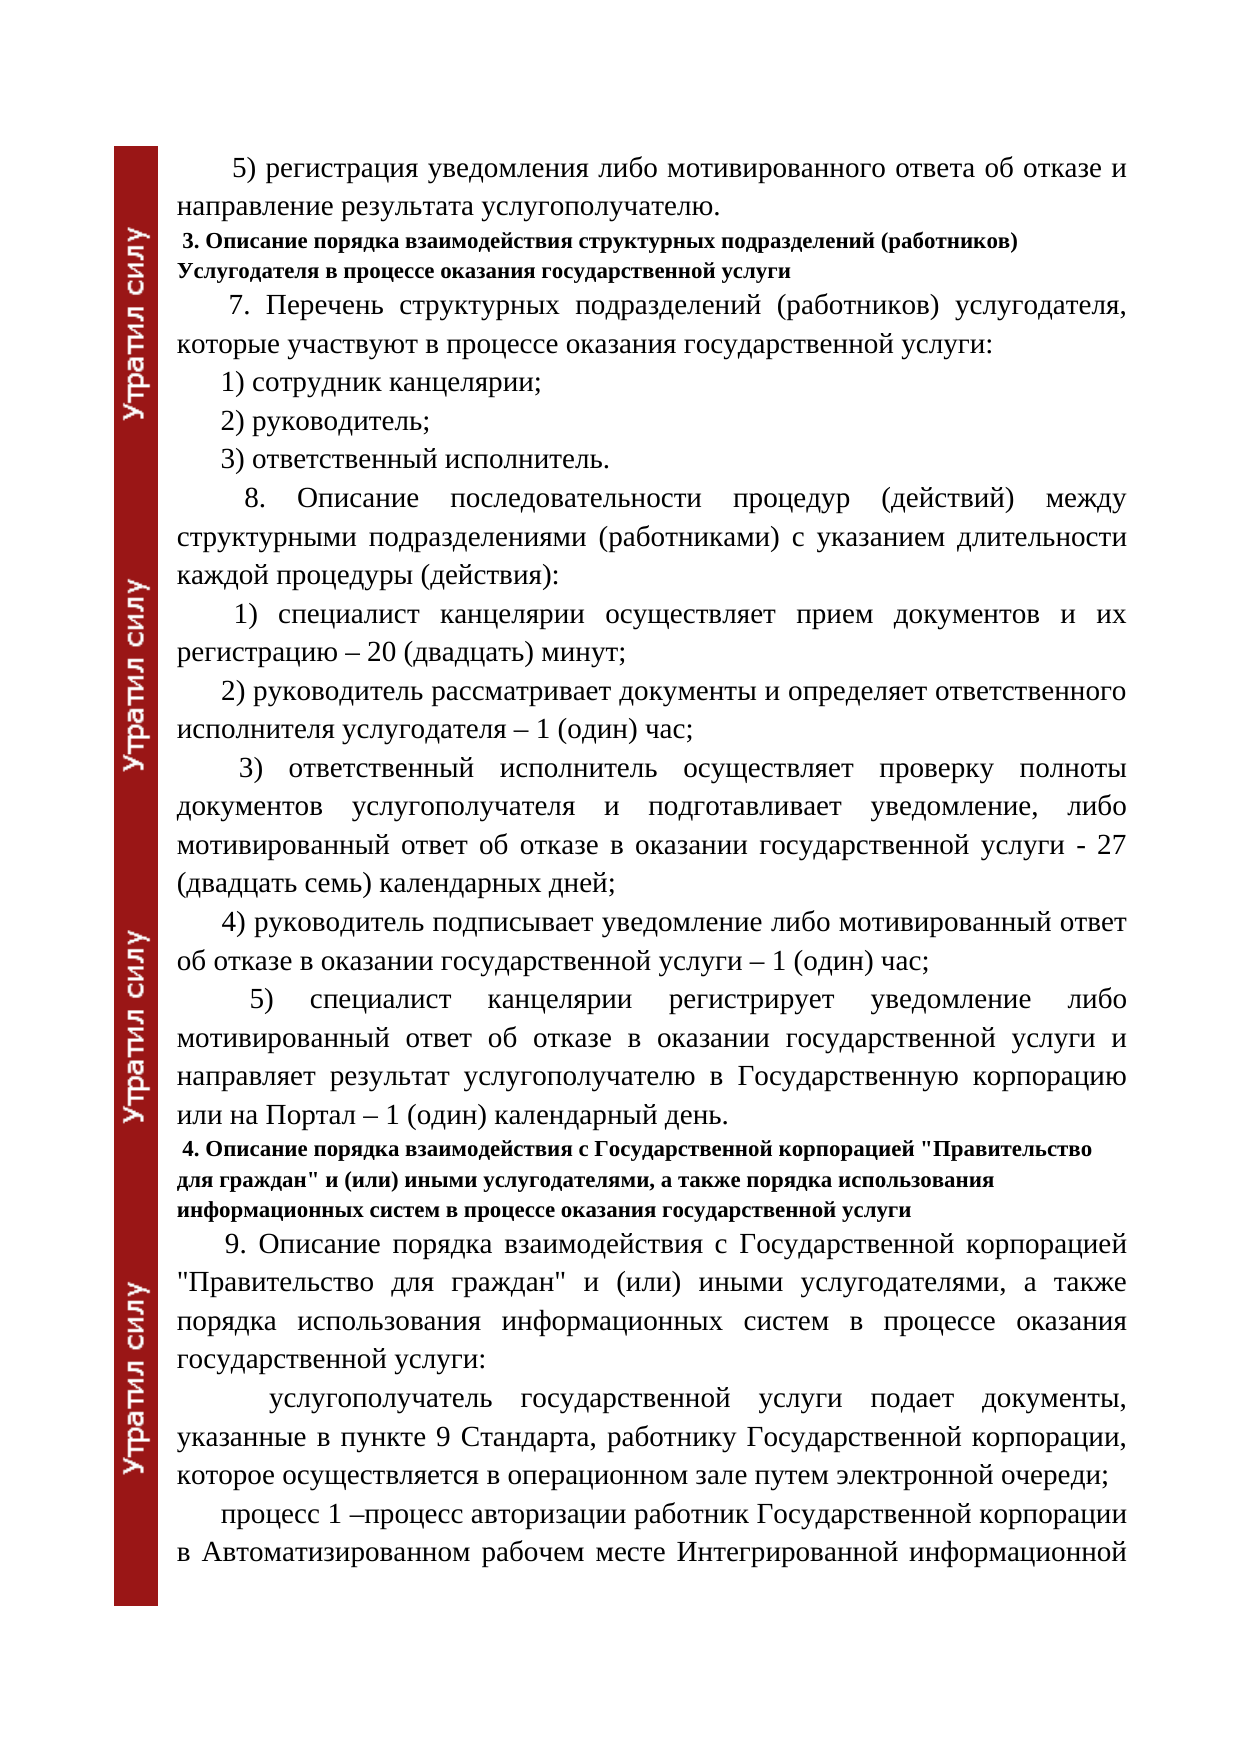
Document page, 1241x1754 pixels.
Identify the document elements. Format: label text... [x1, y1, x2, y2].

text 7. Перечень структурных подразделений (работников) услугодателя, которые участвуют в процессе оказания государственной услуги: [112, 287, 1128, 359]
text 1) сотрудник канцелярии; [112, 364, 1128, 398]
picture [114, 398, 158, 403]
text 2) руководитель; [112, 403, 1128, 437]
picture [114, 1222, 158, 1226]
text 1) специалист канцелярии осуществляет прием документов и их регистрацию – 20 (двадцать) минут; [112, 596, 1128, 668]
picture [114, 1375, 158, 1380]
picture [114, 146, 158, 150]
text 4) руководитель подписывает уведомление либо мотивированный ответ об отказе в оказании государственной услуги – 1 (один) час; [112, 904, 1128, 976]
text 3. Описание порядка взаимодействия структурных подразделений (работников) Услугодателя в процессе оказания государственной услуги [112, 227, 1128, 284]
text 2) руководитель рассматривает документы и определяет ответственного исполнителя услугодателя – 1 (один) час; [112, 673, 1128, 745]
text услугополучатель государственной услуги подает документы, указанные в пункте 9 Стандарта, работнику Государственной корпорации, которое осуществляется в операционном зале путем электронной очереди; [112, 1380, 1128, 1491]
picture [114, 745, 158, 750]
picture [114, 899, 158, 904]
picture [114, 222, 158, 227]
picture [114, 668, 158, 673]
picture [114, 475, 158, 480]
picture [114, 1130, 158, 1135]
picture [114, 591, 158, 596]
text 3) ответственный исполнитель. [112, 442, 1128, 475]
text 4. Описание порядка взаимодействия с Государственной корпорацией "Правительство для граждан" и (или) иными услугодателями, а также порядка использования информационных систем в процессе оказания государственной услуги [112, 1135, 1128, 1222]
text 3) ответственный исполнитель осуществляет проверку полноты документов услугополучателя и подготавливает уведомление, либо мотивированный ответ об отказе в оказании государственной услуги - 27 (двадцать семь) календарных дней; [112, 750, 1128, 899]
picture [114, 359, 158, 364]
text 8. Описание последовательности процедур (действий) между структурными подразделениями (работниками) с указанием длительности каждой процедуры (действия): [112, 480, 1128, 591]
text 5) специалист канцелярии регистрирует уведомление либо мотивированный ответ об отказе в оказании государственной услуги и направляет результат услугополучателю в Государственную корпорацию или на Портал – 1 (один) календарный день. [112, 981, 1128, 1130]
picture [114, 1568, 158, 1606]
picture [114, 976, 158, 981]
picture [114, 1491, 158, 1496]
picture [114, 437, 158, 442]
text 9. Описание порядка взаимодействия с Государственной корпорацией "Правительство для граждан" и (или) иными услугодателями, а также порядка использования информационных систем в процессе оказания государственной услуги: [112, 1226, 1128, 1375]
text 5) регистрация уведомления либо мотивированного ответа об отказе и направление результата услугополучателю. [112, 150, 1128, 222]
